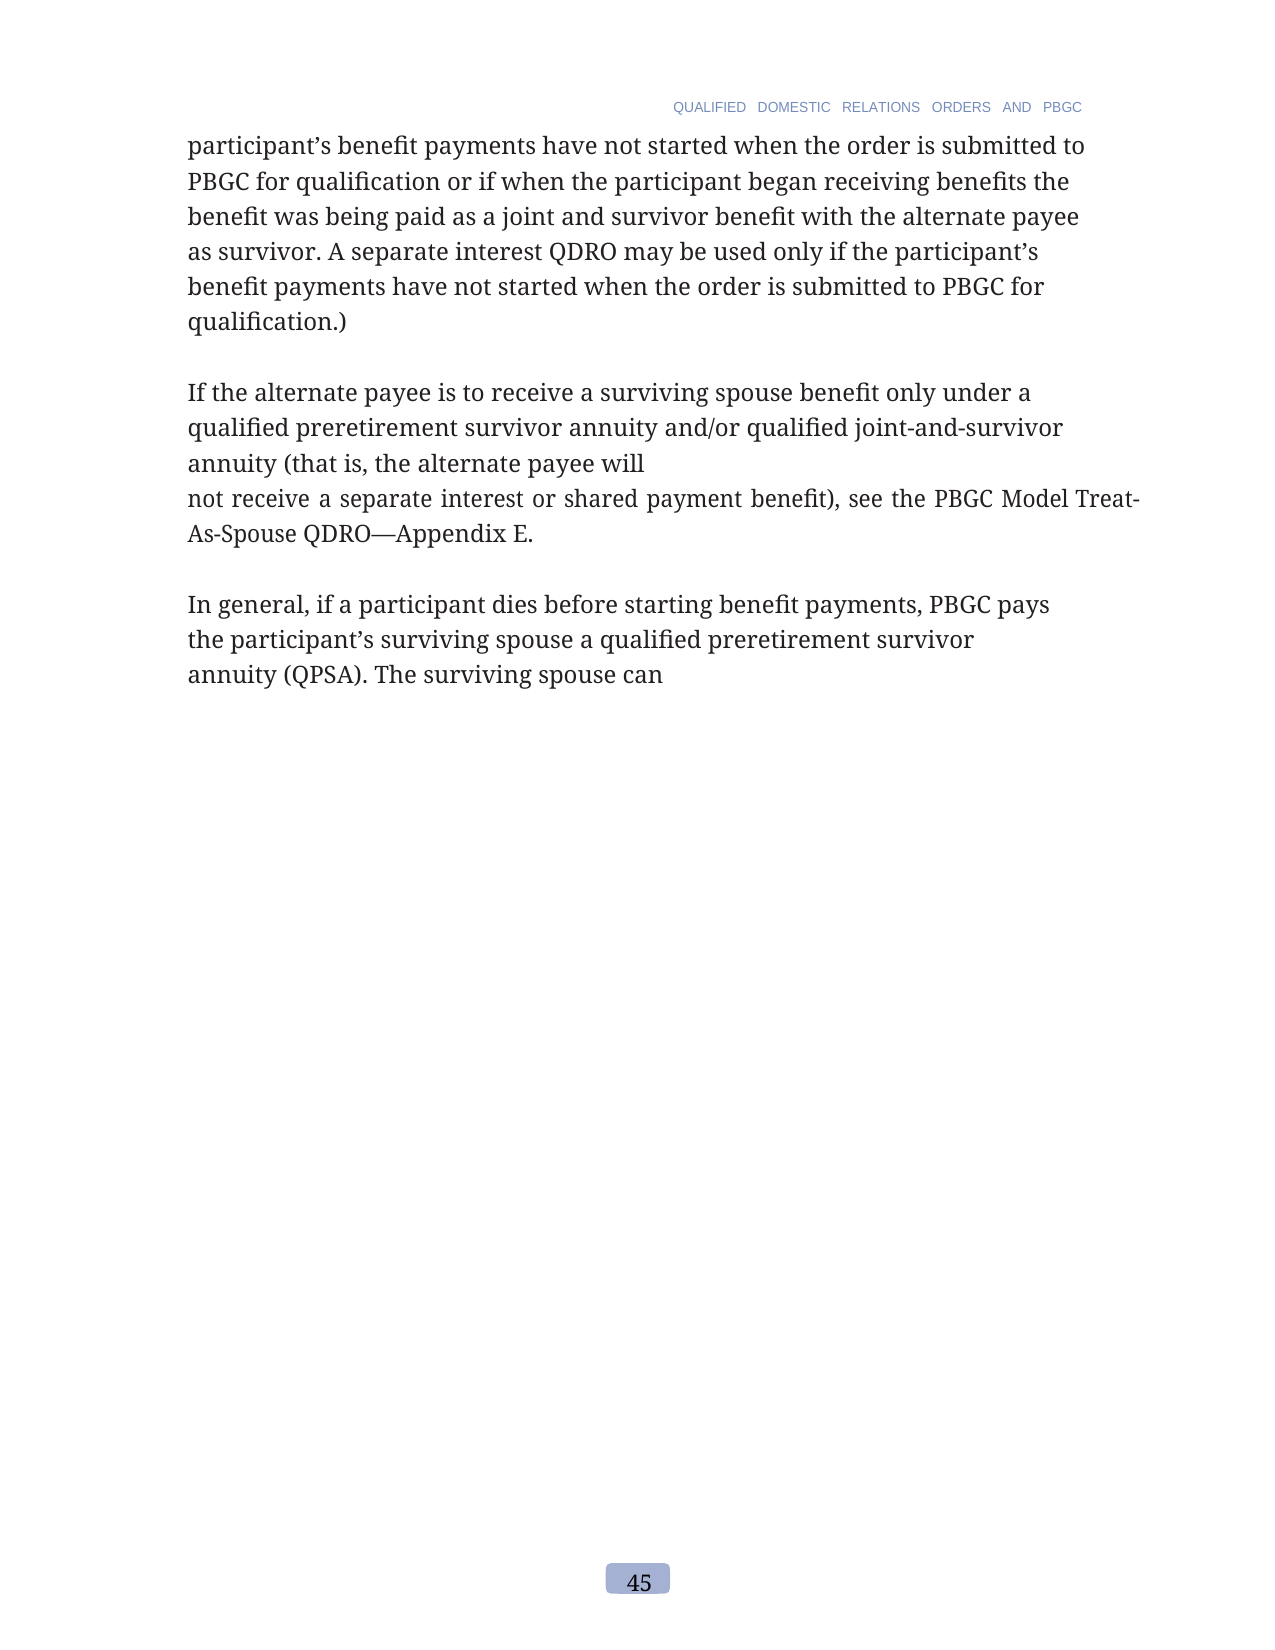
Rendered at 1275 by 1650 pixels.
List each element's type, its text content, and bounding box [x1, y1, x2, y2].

text not receive a separate interest or shared payment benefit), see the PBGC Model Treat-As-Spouse QDRO—Appendix E. [187, 482, 1141, 549]
text In general, if a participant dies before starting benefit payments, PBGC pays the participant’s surviving spouse a qualified preretirement survivor annuity (QPSA). The surviving spouse can [187, 588, 1053, 691]
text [187, 129, 1088, 338]
text If the alternate payee is to receive a surviving spouse benefit only under a qualified preretirement survivor annuity and/or qualified joint-and-survivor annuity (that is, the alternate payee will [187, 376, 1077, 479]
